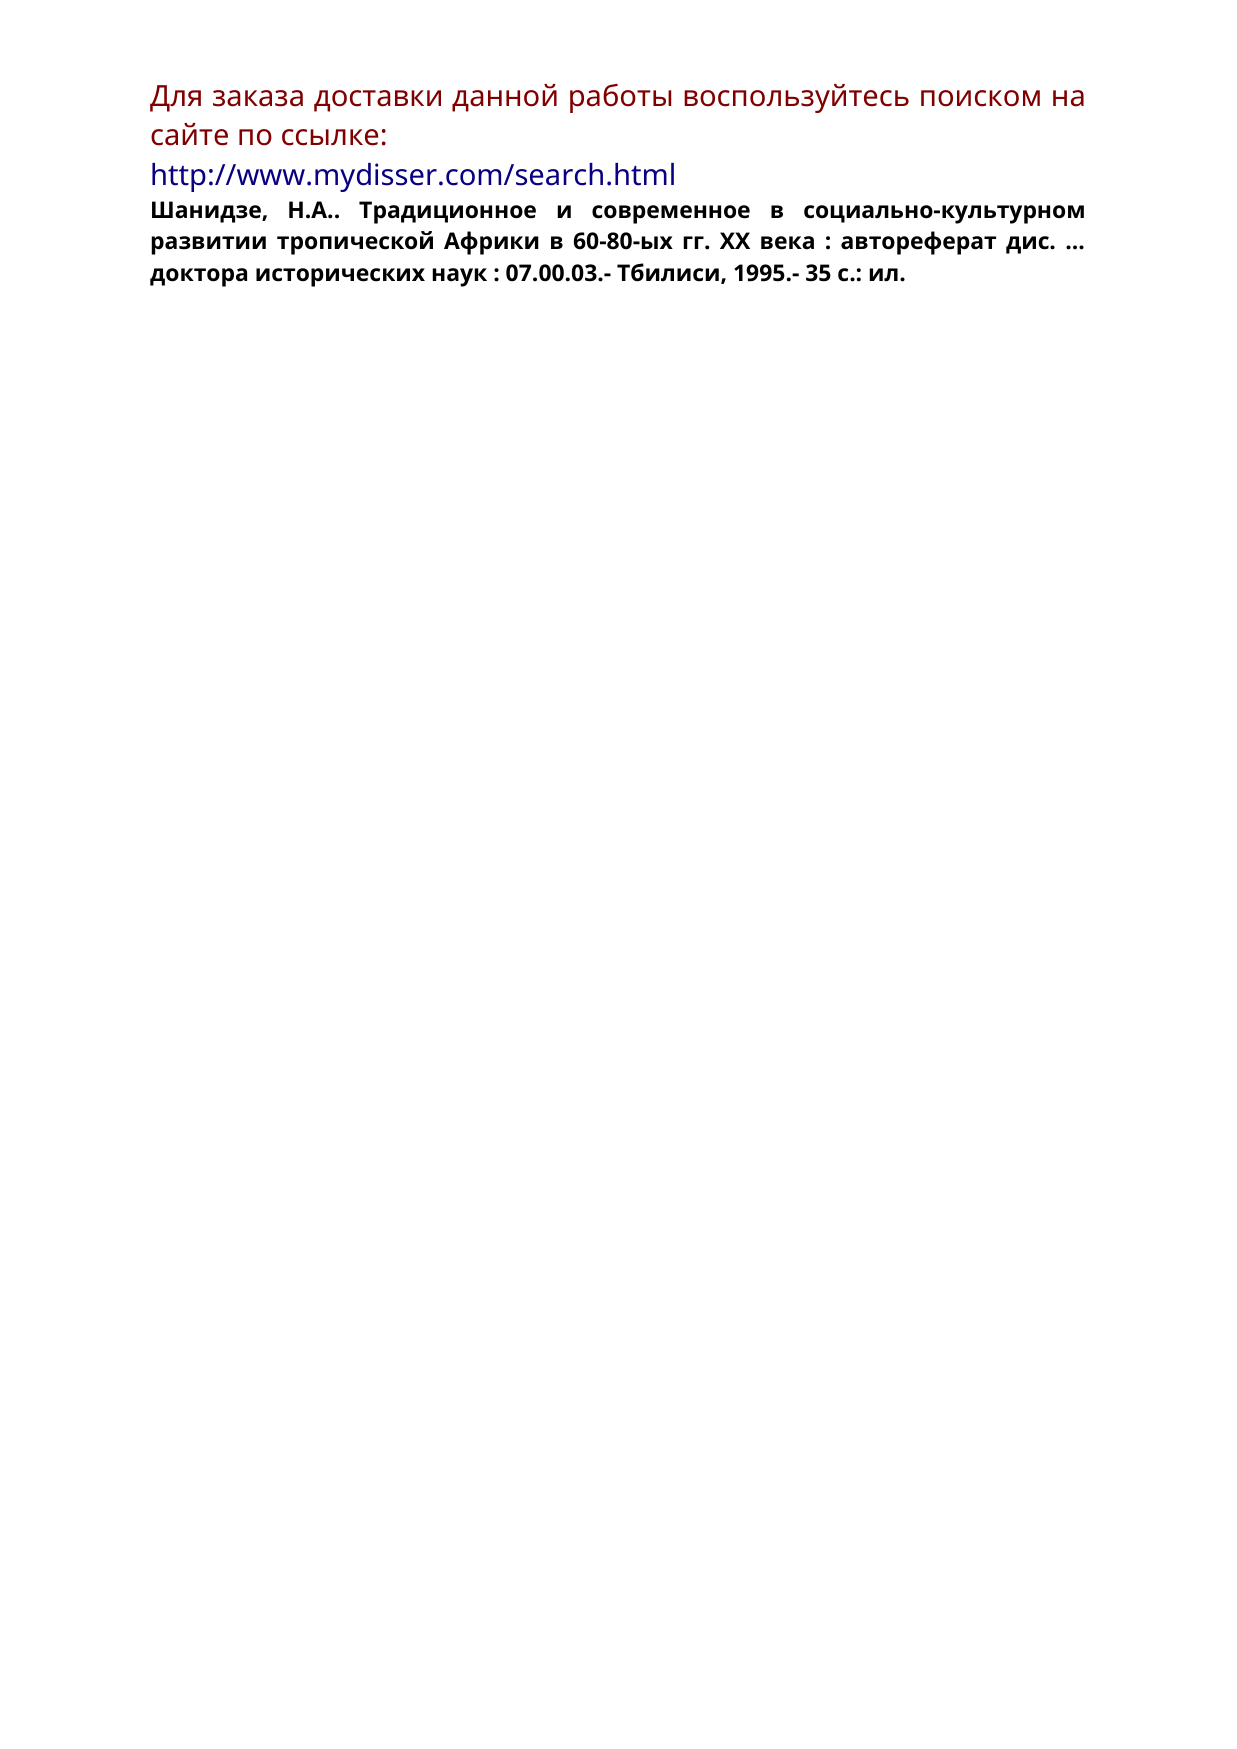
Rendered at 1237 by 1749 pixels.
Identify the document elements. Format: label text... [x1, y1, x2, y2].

text Шанидзе, Н.А.. Традиционное и современное в социально-культурном развитии тропической Африки в 60-80-ых гг. XX века : автореферат дис. ... доктора исторических наук : 07.00.03.- Тбилиси, 1995.- 35 с.: ил. [150, 194, 1086, 288]
